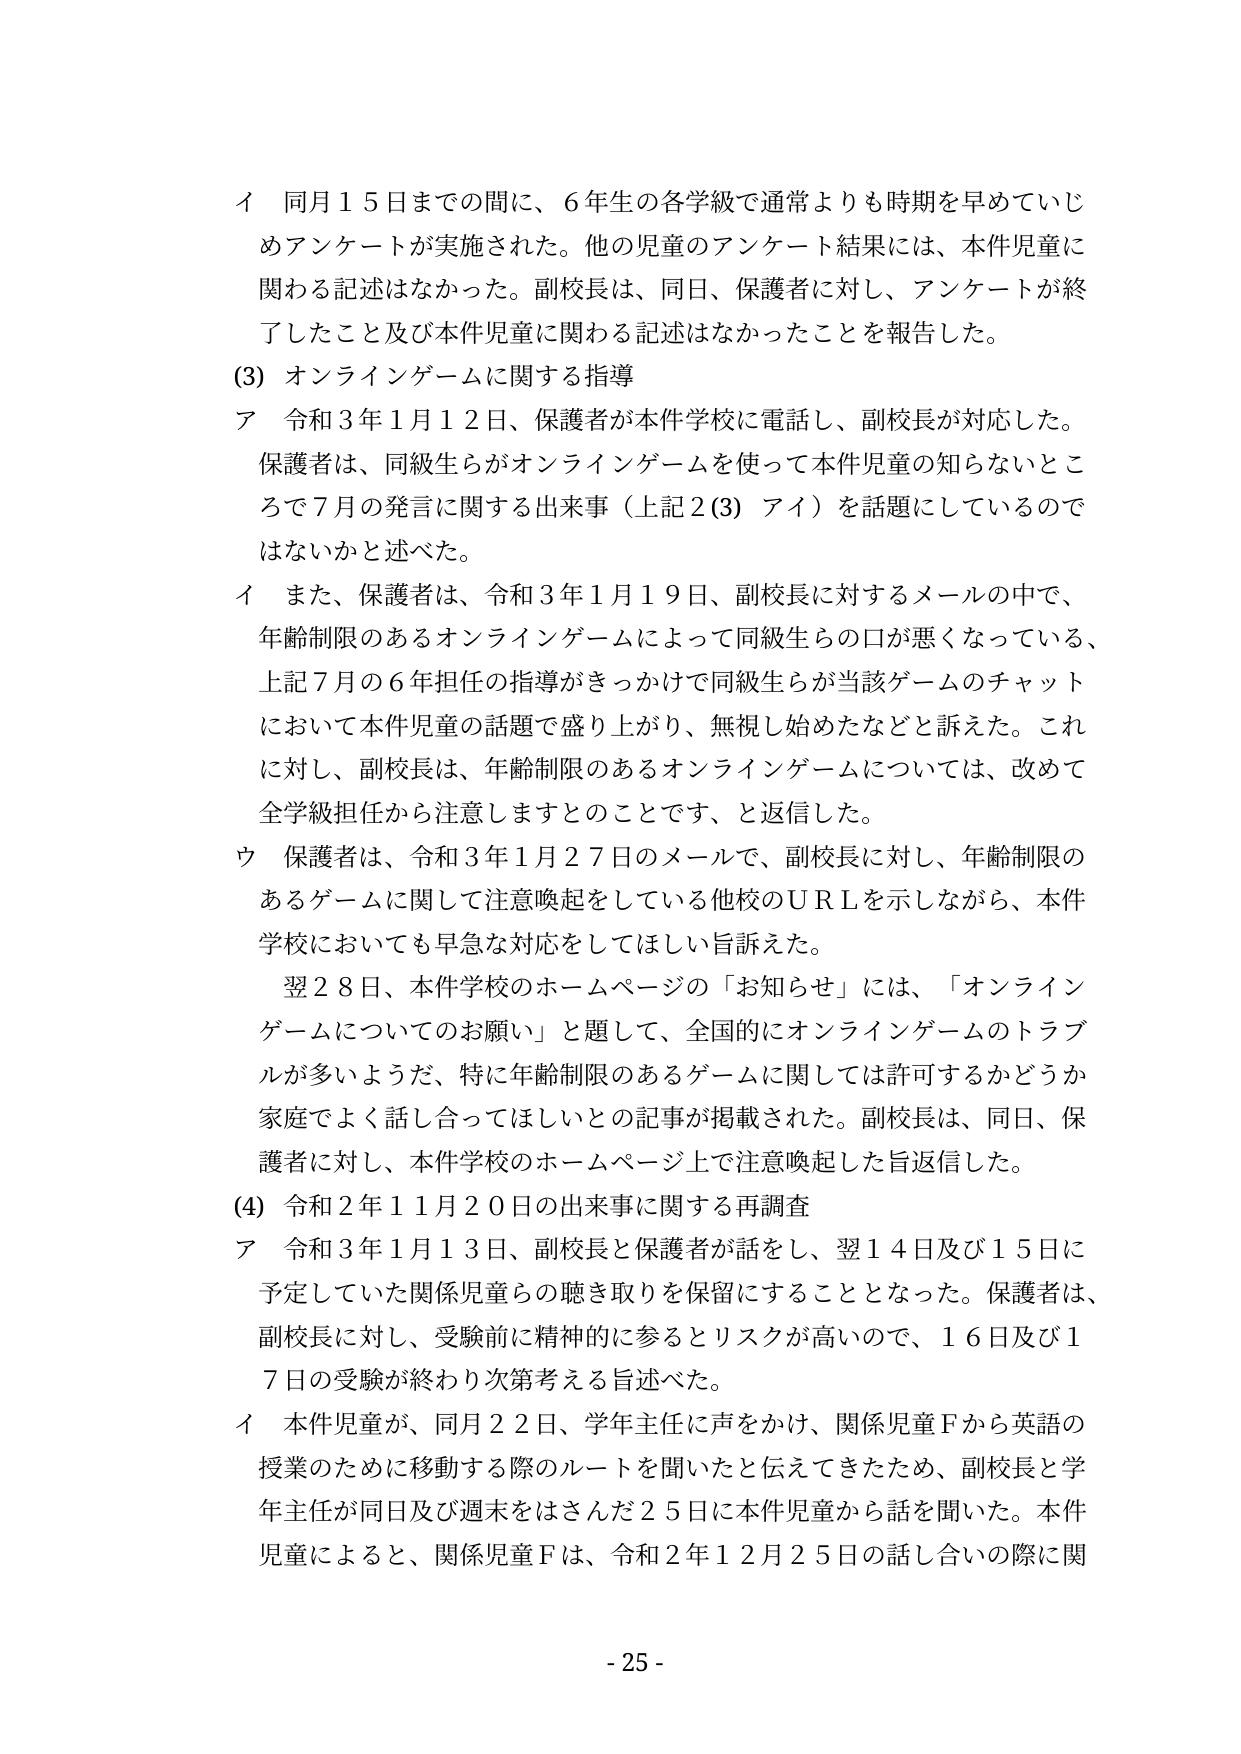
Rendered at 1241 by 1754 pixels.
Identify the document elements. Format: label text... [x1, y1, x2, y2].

list (3) オンラインゲームに関する指導 [217, 353, 1087, 397]
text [233, 1401, 1087, 1575]
text イ また、保護者は、令和３年１月１９日、副校長に対するメールの中で、年齢制限のあるオンラインゲームによって同級生らの口が悪くなっている、上記７月の６年担任の指導がきっかけで同級生らが当該ゲームのチャットにおいて本件児童の話題で盛り上がり、無視し始めたなどと訴えた。これに対し、副校長は、年齢制限のあるオンラインゲームについては、改めて全学級担任から注意しますとのことです、と返信した。 [228, 571, 1087, 833]
text ウ 保護者は、令和３年１月２７日のメールで、副校長に対し、年齢制限のあるゲームに関して注意喚起をしている他校のＵＲＬを示しながら、本件学校においても早急な対応をしてほしい旨訴えた。 [228, 833, 1087, 964]
text イ 同月１５日までの間に、６年生の各学級で通常よりも時期を早めていじめアンケートが実施された。他の児童のアンケート結果には、本件児童に関わる記述はなかった。副校長は、同日、保護者に対し、アンケートが終了したこと及び本件児童に関わる記述はなかったことを報告した。 [233, 179, 1087, 353]
text 翌２８日、本件学校のホームページの「お知らせ」には、「オンラインゲームについてのお願い」と題して、全国的にオンラインゲームのトラブルが多いようだ、特に年齢制限のあるゲームに関しては許可するかどうか家庭でよく話し合ってほしいとの記事が掲載された。副校長は、同日、保護者に対し、本件学校のホームページ上で注意喚起した旨返信した。 [258, 964, 1087, 1182]
list ア 令和３年１月１２日、保護者が本件学校に電話し、副校長が対応した。保護者は、同級生らがオンラインゲームを使って本件児童の知らないところで７月の発言に関する出来事（上記２(3)アイ）を話題にしているのではないかと述べた。 [233, 397, 1087, 571]
text ア 令和３年１月１３日、副校長と保護者が話をし、翌１４日及び１５日に予定していた関係児童らの聴き取りを保留にすることとなった。保護者は、副校長に対し、受験前に精神的に参るとリスクが高いので、１６日及び１７日の受験が終わり次第考える旨述べた。 [233, 1226, 1087, 1401]
text (4) 令和２年１１月２０日の出来事に関する再調査 [217, 1182, 1087, 1226]
